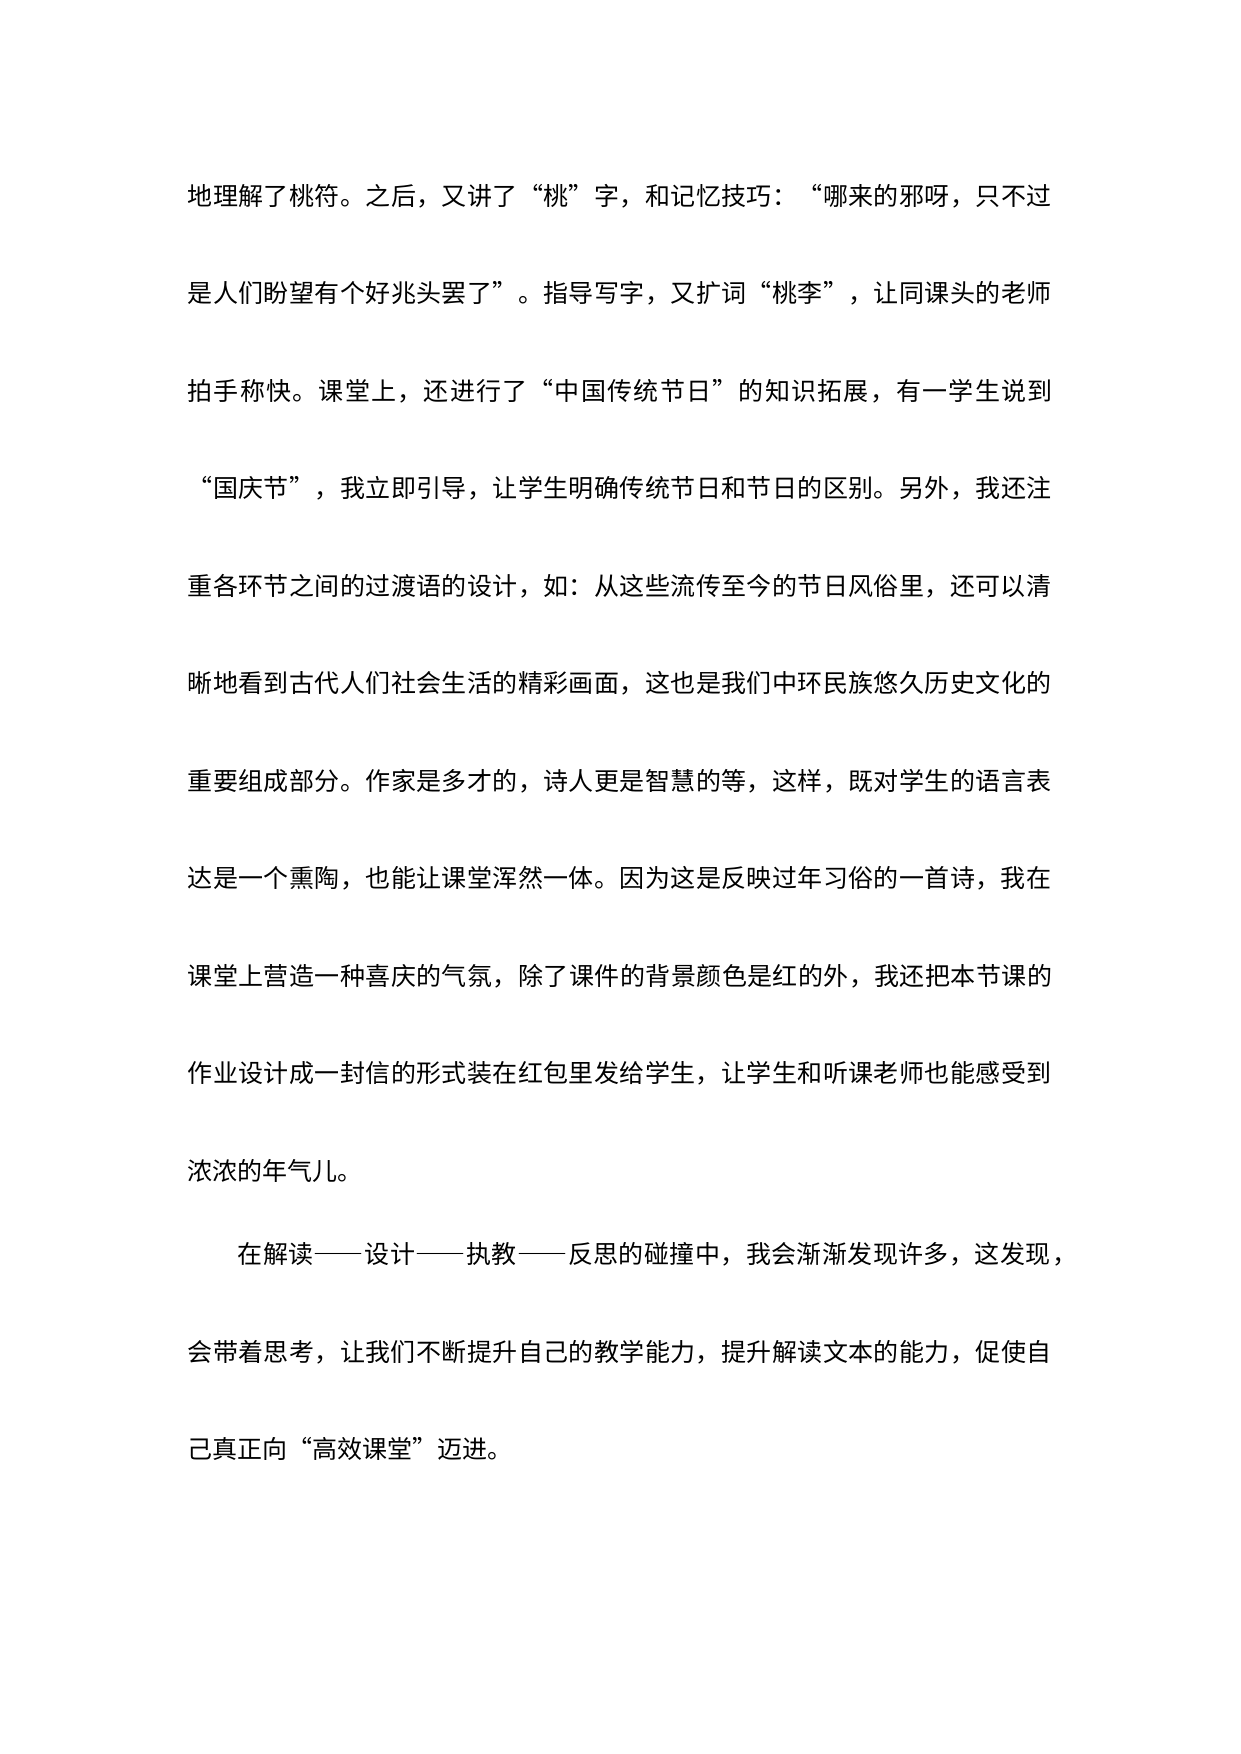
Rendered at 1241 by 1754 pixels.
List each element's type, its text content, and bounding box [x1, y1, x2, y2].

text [187, 162, 1053, 1202]
text 在解读——设计——执教——反思的碰撞中，我会渐渐发现许多，这发现，会带着思考，让我们不断提升自己的教学能力，提升解读文本的能力，促使自己真正向“高效课堂”迈进。 [187, 1220, 1053, 1480]
